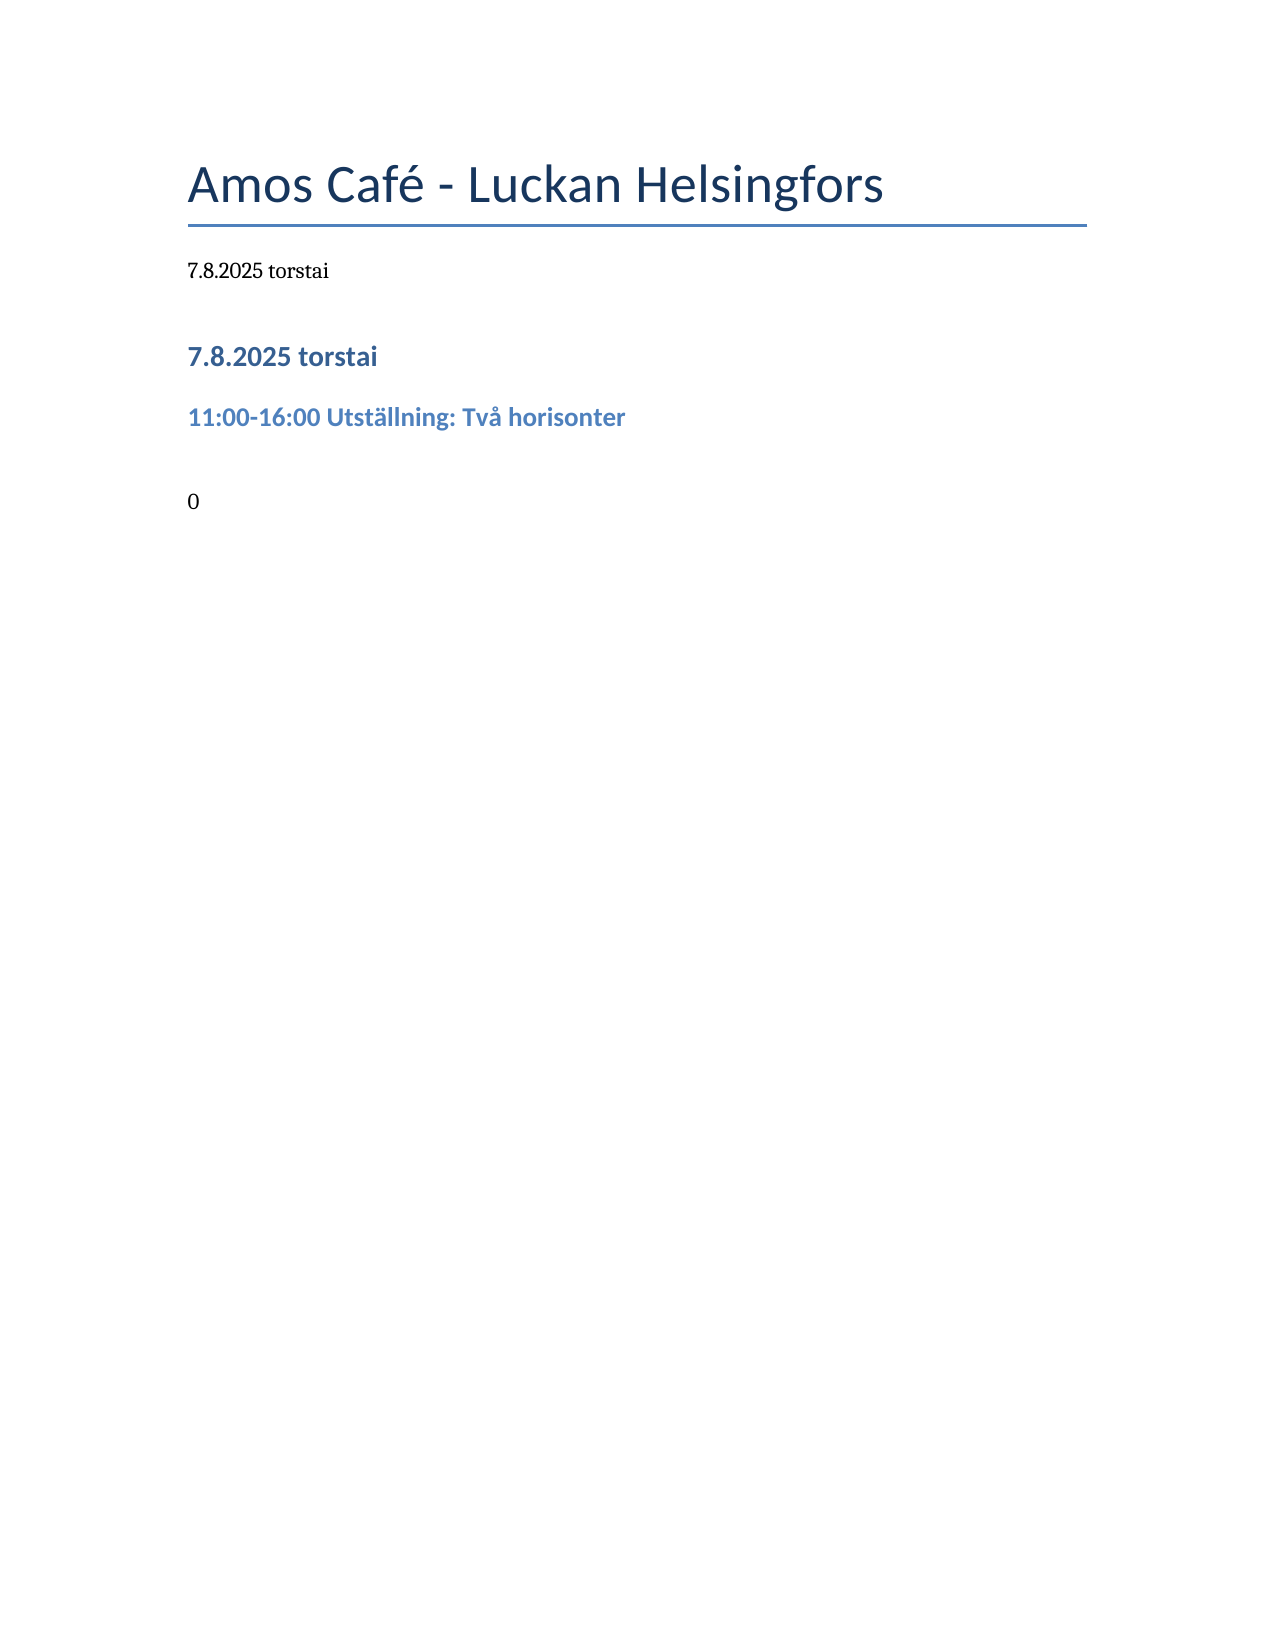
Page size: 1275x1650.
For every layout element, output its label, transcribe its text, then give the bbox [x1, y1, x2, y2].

subtitle 11:00-16:00 Utställning: Två horisonter [187, 400, 1087, 433]
text 0 [187, 489, 1087, 515]
title Amos Café - Luckan Helsingfors [187, 150, 1087, 227]
text 7.8.2025 torstai [187, 258, 1087, 284]
subtitle 7.8.2025 torstai [187, 338, 1087, 374]
